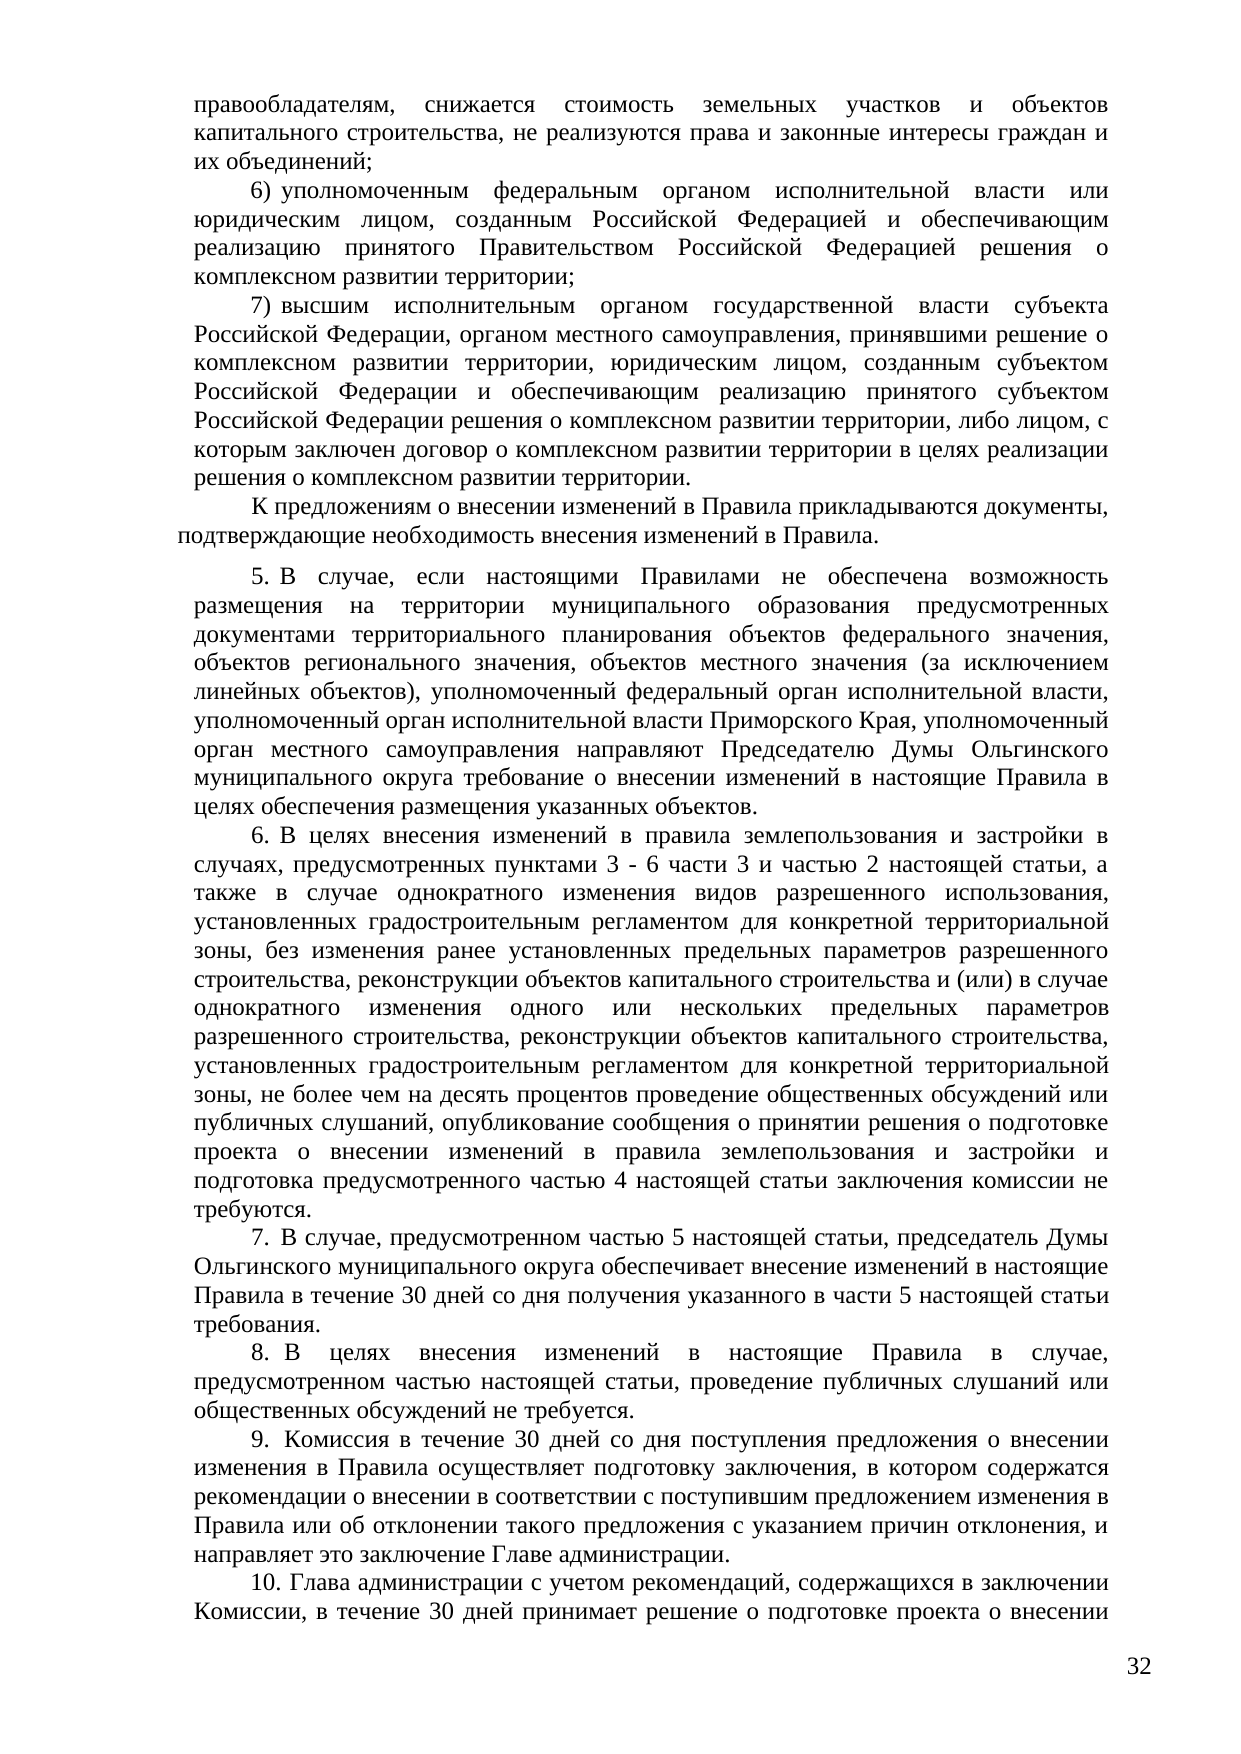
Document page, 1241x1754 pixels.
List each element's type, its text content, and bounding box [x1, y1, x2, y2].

list высшим исполнительным органом государственной власти субъекта Российской Федерации, органом местного самоуправления, принявшими решение о комплексном развитии территории, юридическим лицом, созданным субъектом Российской Федерации и обеспечивающим реализацию принятого субъектом Российской Федерации решения о комплексном развитии территории, либо лицом, с которым заключен договор о комплексном развитии территории в целях реализации решения о комплексном развитии территории. [194, 290, 1109, 491]
list В целях внесения изменений в правила землепользования и застройки в случаях, предусмотренных пунктами 3 - 6 части 3 и частью 2 настоящей статьи, а также в случае однократного изменения видов разрешенного использования, установленных градостроительным регламентом для конкретной территориальной зоны, без изменения ранее установленных предельных параметров разрешенного строительства, реконструкции объектов капитального строительства и (или) в случае однократного изменения одного или нескольких предельных параметров разрешенного строительства, реконструкции объектов капитального строительства, установленных градостроительным регламентом для конкретной территориальной зоны, не более чем на десять процентов проведение общественных обсуждений или публичных слушаний, опубликование сообщения о принятии решения о подготовке проекта о внесении изменений в правила землепользования и застройки и подготовка предусмотренного частью 4 настоящей статьи заключения комиссии не требуются. [194, 820, 1109, 1222]
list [194, 1567, 1110, 1625]
list Комиссия в течение 30 дней со дня поступления предложения о внесении изменения в Правила осуществляет подготовку заключения, в котором содержатся рекомендации о внесении в соответствии с поступившим предложением изменения в Правила или об отклонении такого предложения с указанием причин отклонения, и направляет это заключение Главе администрации. [194, 1424, 1110, 1567]
list В случае, если настоящими Правилами не обеспечена возможность размещения на территории муниципального образования предусмотренных документами территориального планирования объектов федерального значения, объектов регионального значения, объектов местного значения (за исключением линейных объектов), уполномоченный федеральный орган исполнительной власти, уполномоченный орган исполнительной власти Приморского Края, уполномоченный орган местного самоуправления направляют Председателю Думы Ольгинского муниципального округа требование о внесении изменений в настоящие Правила в целях обеспечения размещения указанных объектов. [194, 561, 1109, 820]
list уполномоченным федеральным органом исполнительной власти или юридическим лицом, созданным Российской Федерацией и обеспечивающим реализацию принятого Правительством Российской Федерацией решения о комплексном развитии территории; [194, 175, 1109, 290]
list В случае, предусмотренном частью 5 настоящей статьи, председатель Думы Ольгинского муниципального округа обеспечивает внесение изменений в настоящие Правила в течение 30 дней со дня получения указанного в части 5 настоящей статьи требования. [194, 1222, 1110, 1337]
text К предложениям о внесении изменений в Правила прикладываются документы, подтверждающие необходимость внесения изменений в Правила. [177, 491, 1109, 549]
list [194, 89, 1109, 175]
list В целях внесения изменений в настоящие Правила в случае, предусмотренном частью настоящей статьи, проведение публичных слушаний или общественных обсуждений не требуется. [194, 1337, 1110, 1424]
